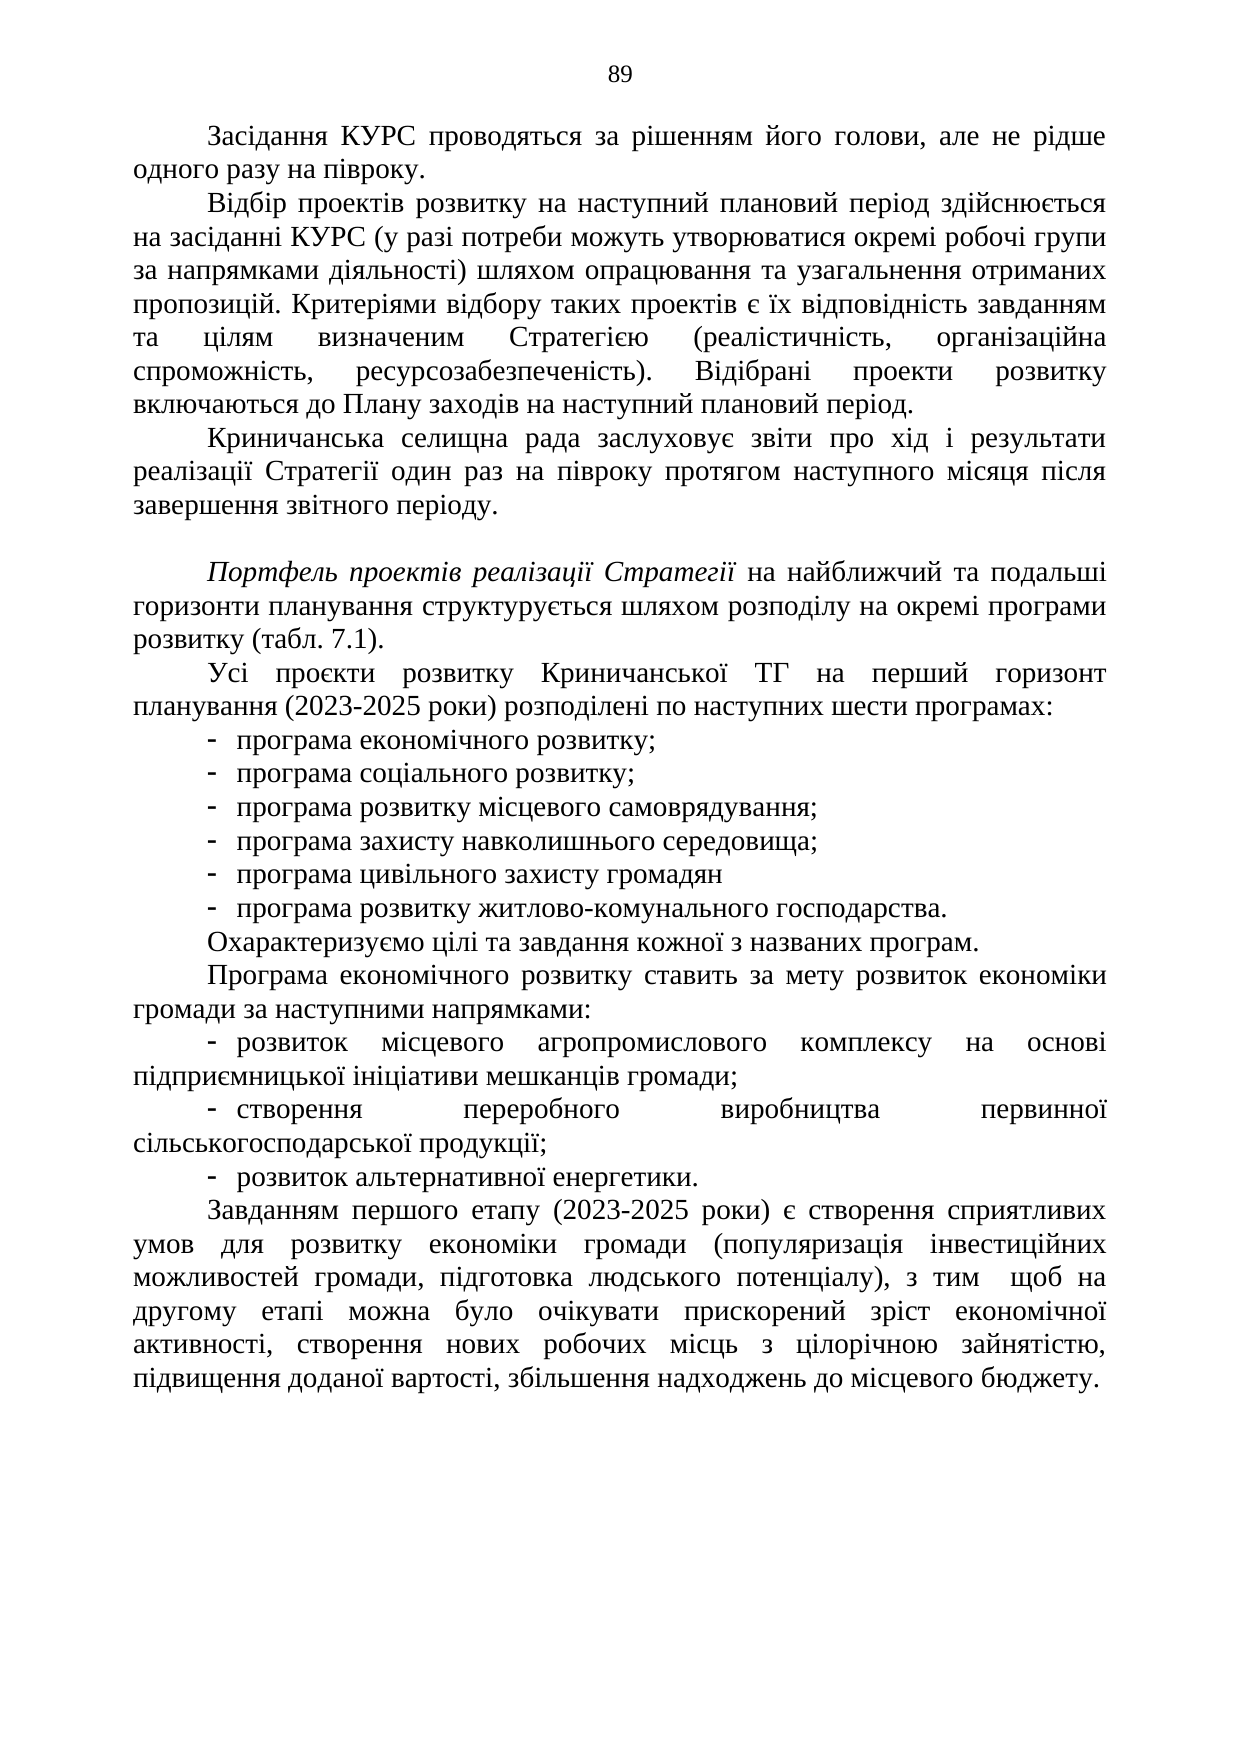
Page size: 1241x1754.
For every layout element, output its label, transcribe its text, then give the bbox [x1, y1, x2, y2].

text Завданням першого етапу (2023-2025 роки) є створення сприятливих умов для розвитку економіки громади (популяризація інвестиційних можливостей громади, підготовка людського потенціалу), з тим щоб на другому етапі можна було очікувати прискорений зріст економічної активності, створення нових робочих місць з цілорічною зайнятістю, підвищення доданої вартості, збільшення надходжень до місцевого бюджету. [133, 1192, 1107, 1394]
text Портфель проектів реалізації Стратегії на найближчий та подальші горизонти планування структурується шляхом розподілу на окремі програми розвитку (табл. 7.1). [133, 554, 1107, 655]
list розвиток місцевого агропромислового комплексу на основі підприємницької ініціативи мешканців громади; [133, 1024, 1107, 1092]
list створення переробного виробництва первинної сільськогосподарської продукції; [133, 1092, 1107, 1159]
list програма соціального розвитку; [133, 756, 1107, 789]
list програма економічного розвитку; [133, 722, 1107, 756]
list програма розвитку житлово-комунального господарства. [133, 890, 1107, 924]
text Охарактеризуємо цілі та завдання кожної з названих програм. [133, 924, 1107, 957]
list програма захисту навколишнього середовища; [133, 823, 1107, 856]
text Усі проєкти розвитку Криничанської ТГ на перший горизонт планування (2023-2025 роки) розподілені по наступних шести програмах: [133, 655, 1107, 722]
text Засідання КУРС проводяться за рішенням його голови, але не рідше одного разу на півроку. [133, 118, 1107, 185]
text Криничанська селищна рада заслуховує звіти про хід і результати реалізації Стратегії один раз на півроку протягом наступного місяця після завершення звітного періоду. [133, 420, 1107, 521]
list програма розвитку місцевого самоврядування; [133, 789, 1107, 823]
text Відбір проектів розвитку на наступний плановий період здійснюється на засіданні КУРС (у разі потреби можуть утворюватися окремі робочі групи за напрямками діяльності) шляхом опрацювання та узагальнення отриманих пропозицій. Критеріями відбору таких проектів є їх відповідність завданням та цілям визначеним Стратегією (реалістичність, організаційна спроможність, ресурсозабезпеченість). Відібрані проекти розвитку включаються до Плану заходів на наступний плановий період. [133, 185, 1107, 420]
list програма цивільного захисту громадян [133, 856, 1107, 890]
list розвиток альтернативної енергетики. [133, 1159, 1107, 1192]
text Програма економічного розвитку ставить за мету розвиток економіки громади за наступними напрямками: [133, 957, 1107, 1024]
